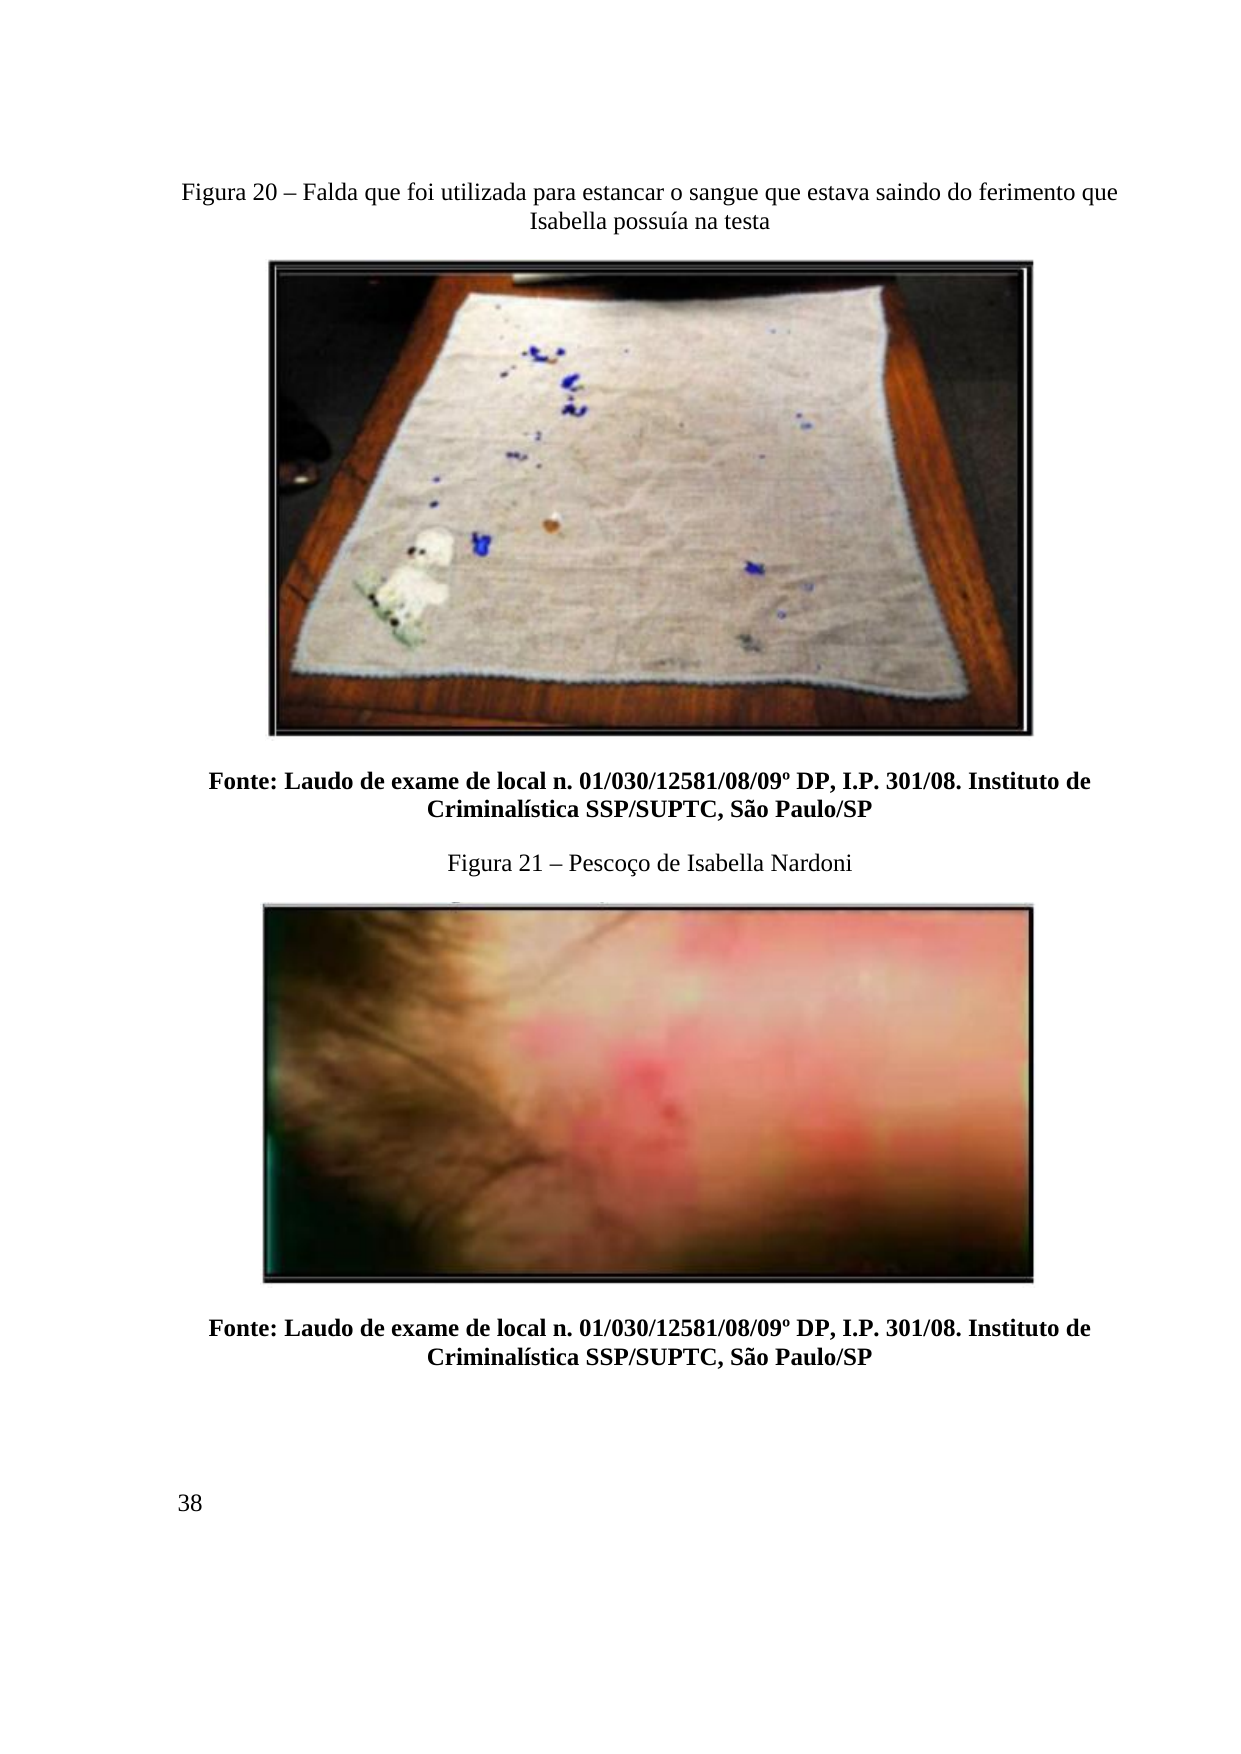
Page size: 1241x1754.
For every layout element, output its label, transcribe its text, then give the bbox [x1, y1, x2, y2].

text Fonte: Laudo de exame de local n. 01/030/12581/08/09º DP, I.P. 301/08. Instituto de Criminalística SSP/SUPTC, São Paulo/SP [177, 766, 1122, 823]
text Figura 20 – Falda que foi utilizada para estancar o sangue que estava saindo do ferimento que Isabella possuía na testa [177, 177, 1122, 235]
text Figura 21 – Pescoço de Isabella Nardoni [177, 848, 1122, 877]
picture [265, 259, 1035, 741]
text Fonte: Laudo de exame de local n. 01/030/12581/08/09º DP, I.P. 301/08. Instituto de Criminalística SSP/SUPTC, São Paulo/SP [177, 1313, 1122, 1370]
picture [260, 902, 1040, 1288]
